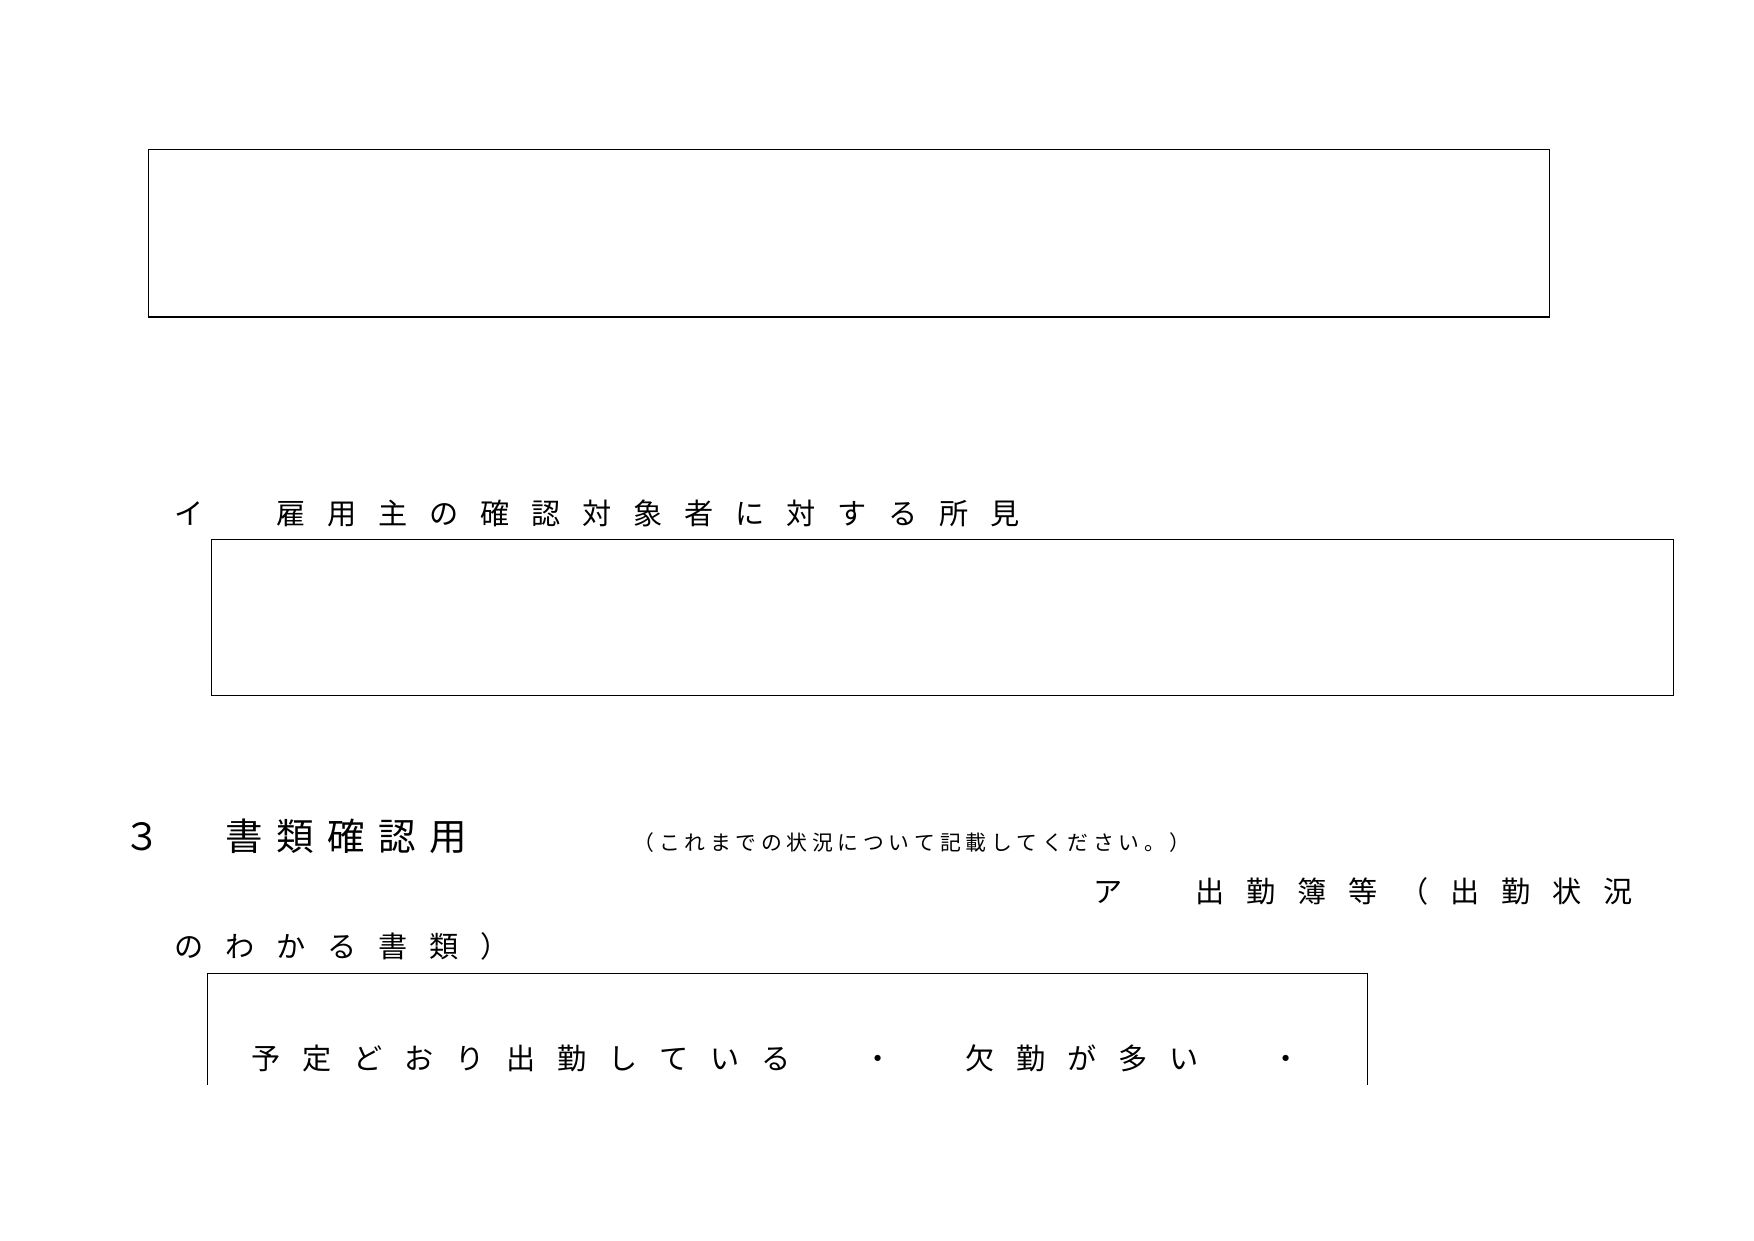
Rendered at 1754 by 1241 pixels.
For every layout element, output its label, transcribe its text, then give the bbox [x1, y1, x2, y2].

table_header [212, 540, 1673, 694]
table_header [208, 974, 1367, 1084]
text イ 雇用主の確認対象者に対する所見 [123, 484, 1654, 539]
text ア 出勤簿等（出勤状況のわかる書類） [123, 862, 1654, 973]
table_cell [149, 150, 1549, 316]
text ３ 書類確認用 （これまでの状況について記載してください。） [123, 806, 1654, 862]
